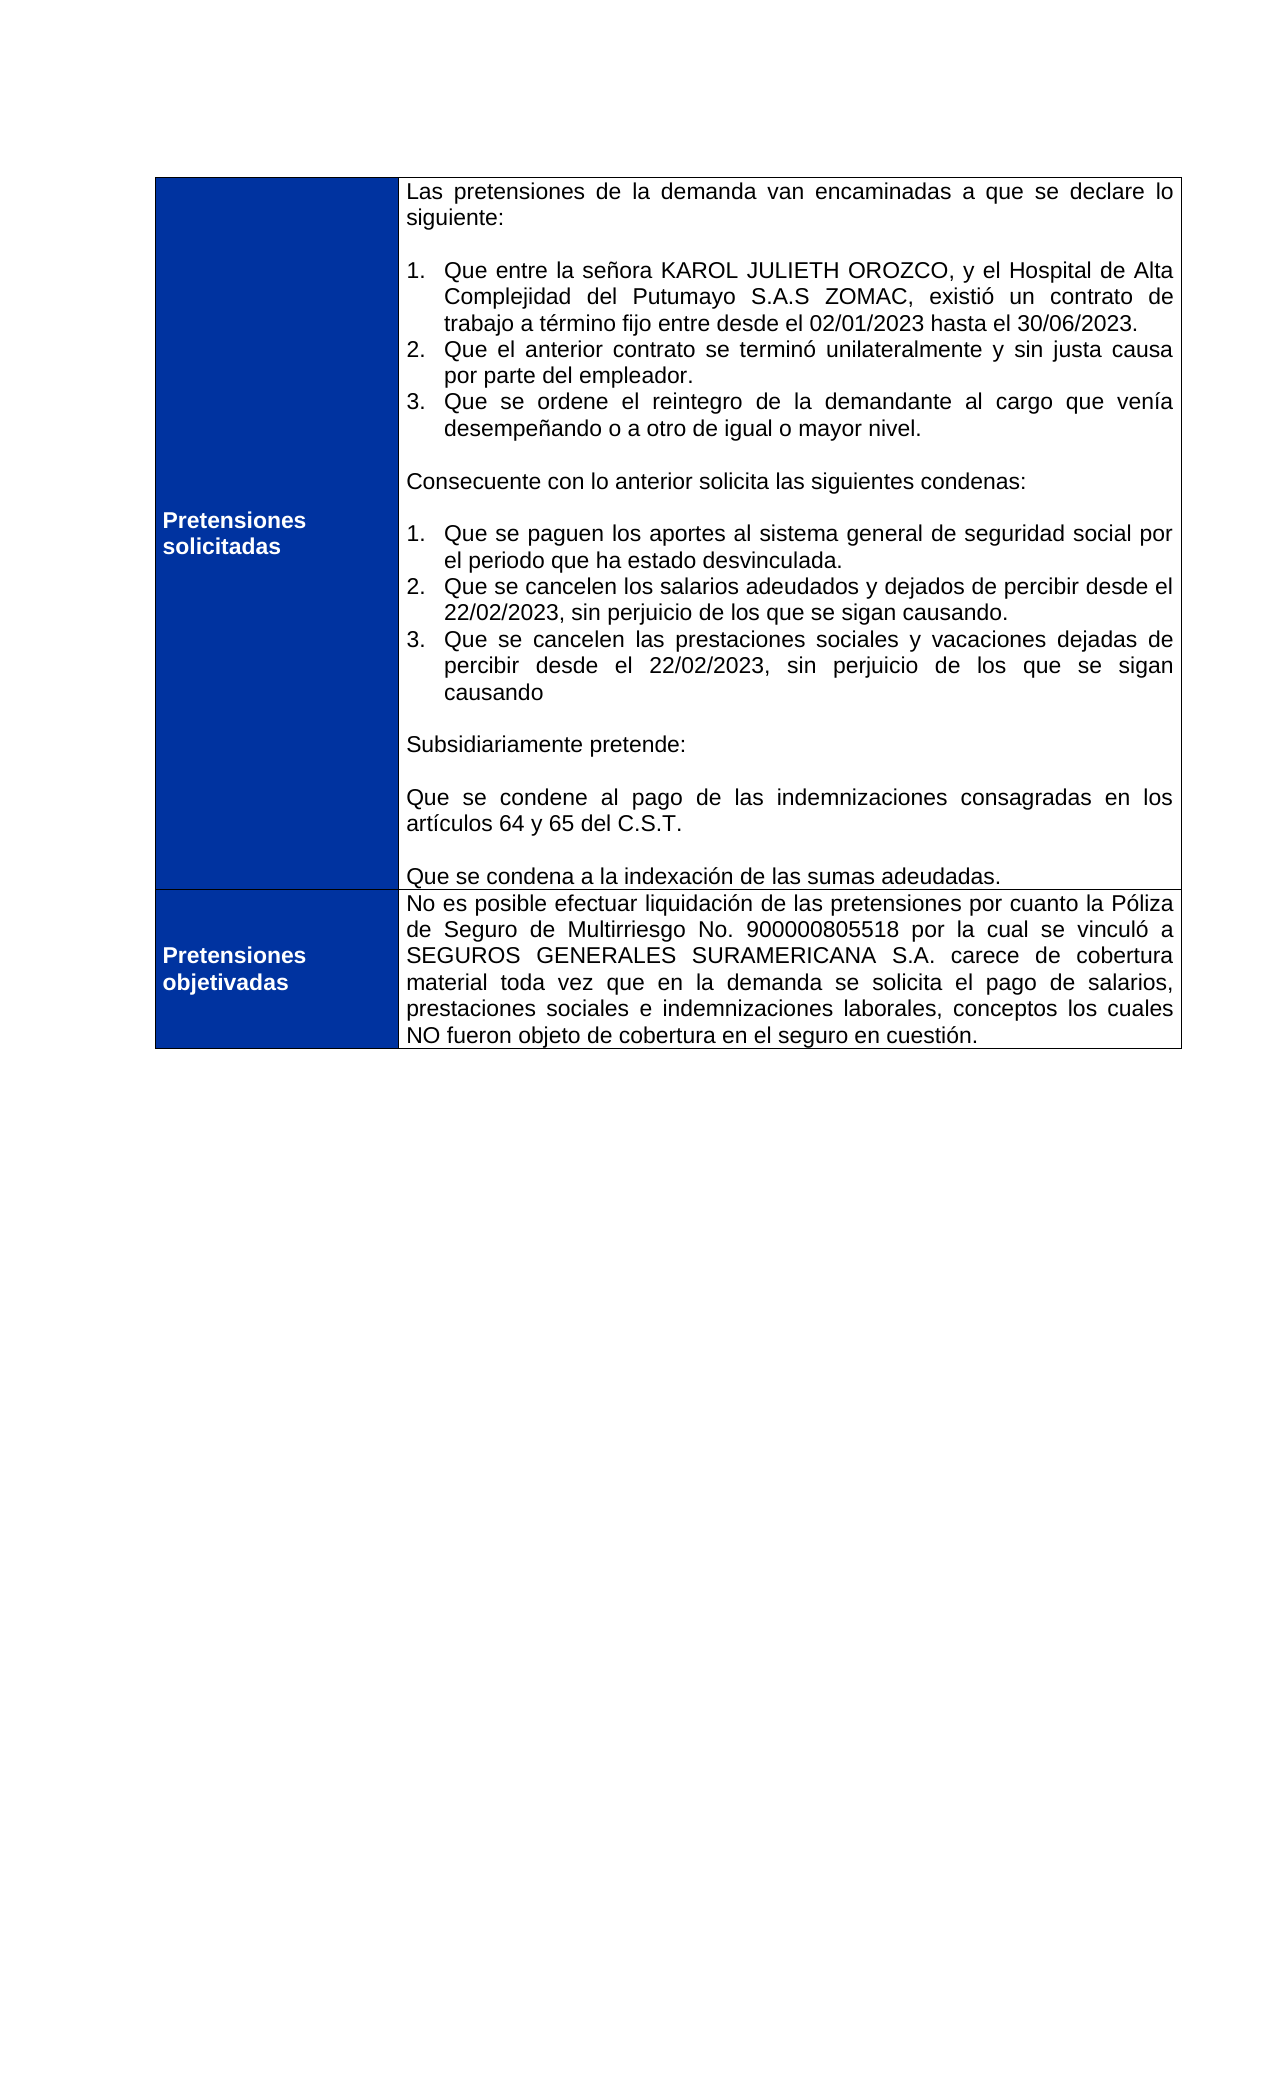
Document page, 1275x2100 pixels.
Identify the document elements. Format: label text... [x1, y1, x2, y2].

table_cell Las pretensiones de la demanda van encaminadas a que se declare lo siguiente: Que entre la señora KAROL JULIETH OROZCO, y el Hospital de Alta Complejidad del Putumayo S.A.S ZOMAC, existió un contrato de trabajo a término fijo entre desde el 02/01/2023 hasta el 30/06/2023. Que el anterior contrato se terminó unilateralmente y sin justa causa por parte del empleador. Que se ordene el reintegro de la demandante al cargo que venía desempeñando o a otro de igual o mayor nivel. Consecuente con lo anterior solicita las siguientes condenas: Que se paguen los aportes al sistema general de seguridad social por el periodo que ha estado desvinculada. Que se cancelen los salarios adeudados y dejados de percibir desde el 22/02/2023, sin perjuicio de los que se sigan causando. Que se cancelen las prestaciones sociales y vacaciones dejadas de percibir desde el 22/02/2023, sin perjuicio de los que se sigan causando Subsidiariamente pretende: Que se condene al pago de las indemnizaciones consagradas en los artículos 64 y 65 del C.S.T. Que se condena a la indexación de las sumas adeudadas. [399, 178, 1181, 889]
table_cell Pretensiones solicitadas [156, 178, 398, 889]
table_cell No es posible efectuar liquidación de las pretensiones por cuanto la Póliza de Seguro de Multirriesgo No. 900000805518 por la cual se vinculó a SEGUROS GENERALES SURAMERICANA S.A. carece de cobertura material toda vez que en la demanda se solicita el pago de salarios, prestaciones sociales e indemnizaciones laborales, conceptos los cuales NO fueron objeto de cobertura en el seguro en cuestión. [399, 890, 1181, 1048]
table_cell Pretensiones objetivadas [156, 890, 398, 1048]
